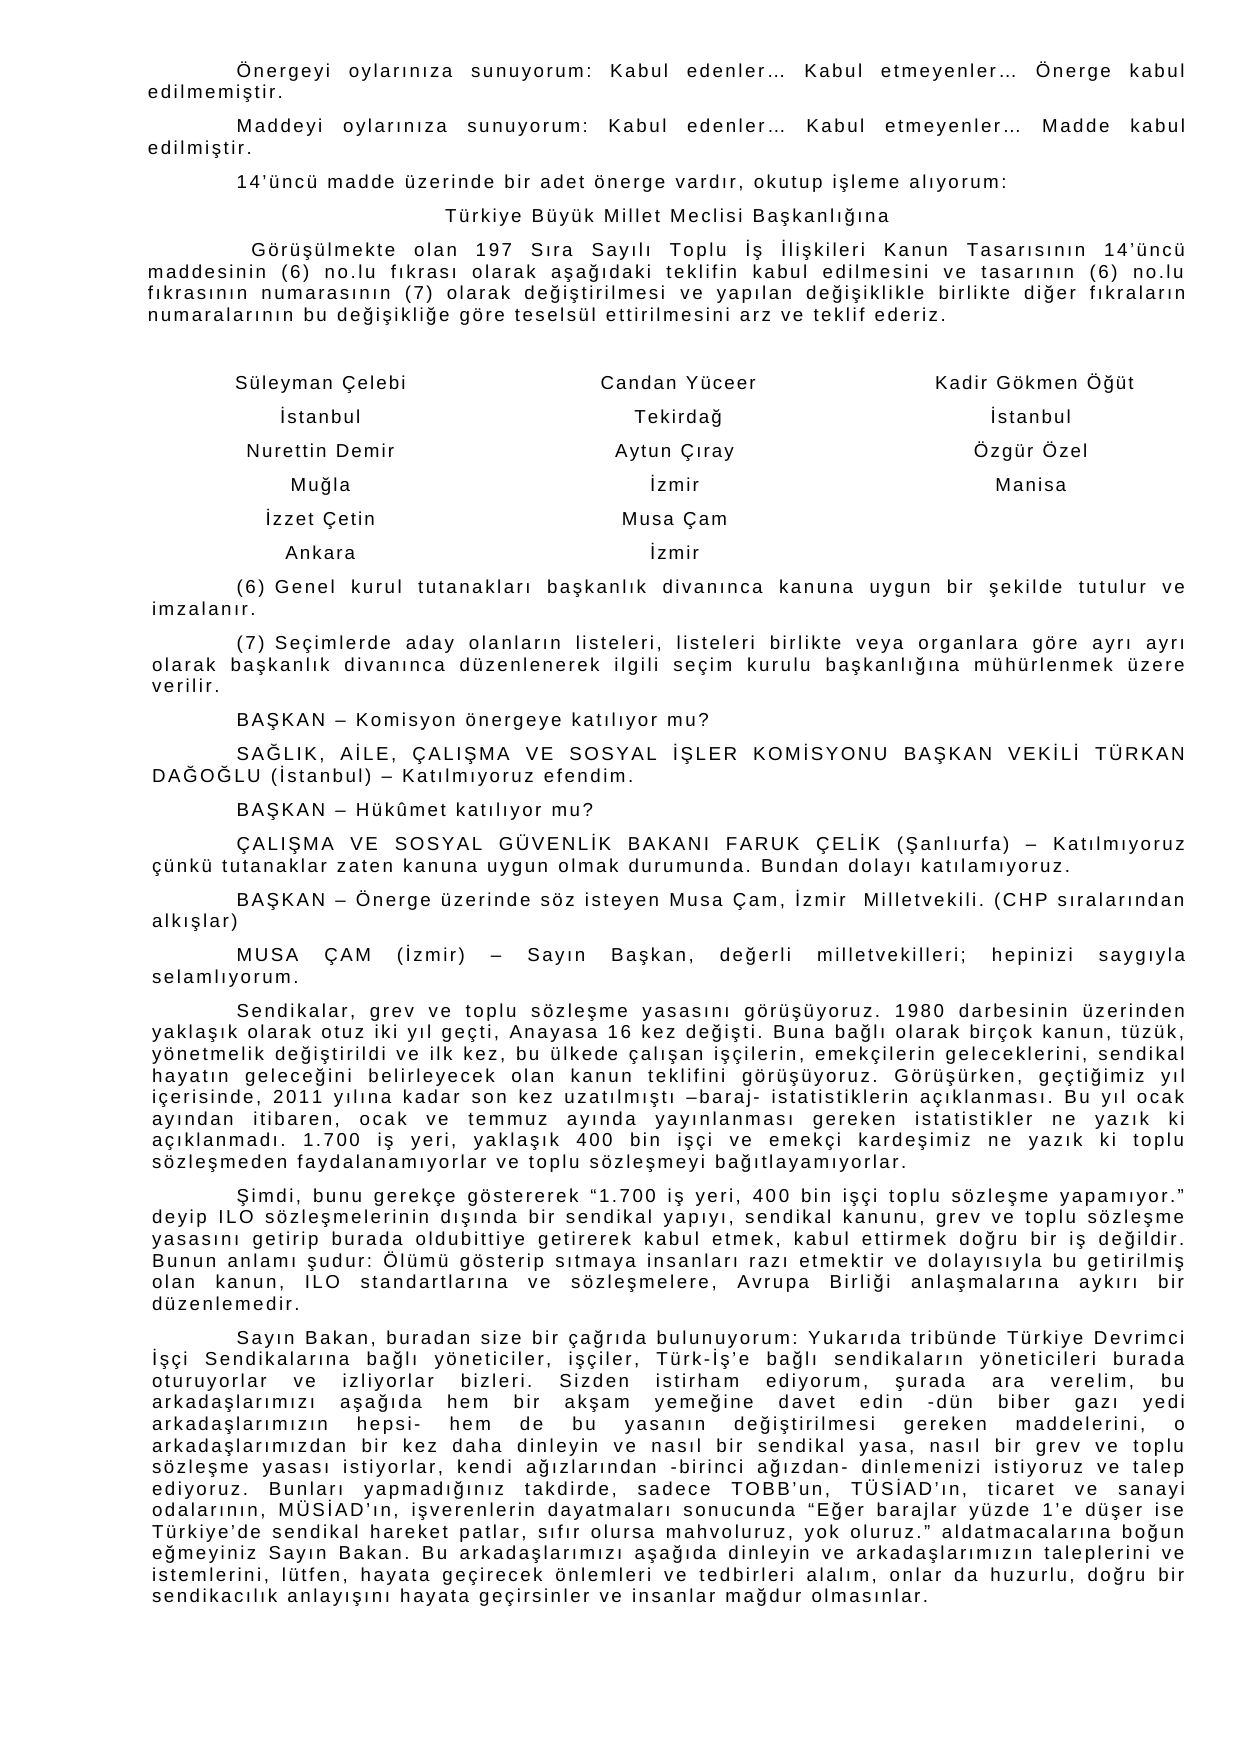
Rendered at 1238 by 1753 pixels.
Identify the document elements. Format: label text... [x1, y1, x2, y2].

text BAŞKAN – Hükûmet katılıyor mu? [152, 799, 1186, 820]
text ÇALIŞMA VE SOSYAL GÜVENLİK BAKANI FARUK ÇELİK (Şanlıurfa) – Katılmıyoruz çünkü tutanaklar zaten kanuna uygun olmak durumunda. Bundan dolayı katılamıyoruz. [152, 833, 1186, 876]
text Süleyman Çelebi Candan Yüceer Kadir Gökmen Öğüt [152, 372, 1186, 393]
text Muğla İzmir Manisa [152, 474, 1186, 496]
text (6) Genel kurul tutanakları başkanlık divanınca kanuna uygun bir şekilde tutulur ve imzalanır. [152, 576, 1186, 619]
text 14’üncü madde üzerinde bir adet önerge vardır, okutup işleme alıyorum: [148, 171, 1186, 192]
text İstanbul Tekirdağ İstanbul [152, 406, 1186, 427]
text Ankara İzmir [152, 542, 1186, 564]
text Maddeyi oylarınıza sunuyorum: Kabul edenler… Kabul etmeyenler… Madde kabul edilmiştir. [148, 115, 1186, 158]
text Nurettin Demir Aytun Çıray Özgür Özel [152, 440, 1186, 462]
text Sayın Bakan, buradan size bir çağrıda bulunuyorum: Yukarıda tribünde Türkiye Devrimci İşçi Sendikalarına bağlı yöneticiler, işçiler, Türk-İş’e bağlı sendikaların yöneticileri burada oturuyorlar ve izliyorlar bizleri. Sizden istirham ediyorum, şurada ara verelim, bu arkadaşlarımızı aşağıda hem bir akşam yemeğine davet edin -dün biber gazı yedi arkadaşlarımızın hepsi- hem de bu yasanın değiştirilmesi gereken maddelerini, o arkadaşlarımızdan bir kez daha dinleyin ve nasıl bir sendikal yasa, nasıl bir grev ve toplu sözleşme yasası istiyorlar, kendi ağızlarından -birinci ağızdan- dinlemenizi istiyoruz ve talep ediyoruz. Bunları yapmadığınız takdirde, sadece TOBB’un, TÜSİAD’ın, ticaret ve sanayi odalarının, MÜSİAD’ın, işverenlerin dayatmaları sonucunda “Eğer barajlar yüzde 1’e düşer ise Türkiye’de sendikal hareket patlar, sıfır olursa mahvoluruz, yok oluruz.” aldatmacalarına boğun eğmeyiniz Sayın Bakan. Bu arkadaşlarımızı aşağıda dinleyin ve arkadaşlarımızın taleplerini ve istemlerini, lütfen, hayata geçirecek önlemleri ve tedbirleri alalım, onlar da huzurlu, doğru bir sendikacılık anlayışını hayata geçirsinler ve insanlar mağdur olmasınlar. [152, 1327, 1186, 1607]
text Görüşülmekte olan 197 Sıra Sayılı Toplu İş İlişkileri Kanun Tasarısının 14’üncü maddesinin (6) no.lu fıkrası olarak aşağıdaki teklifin kabul edilmesini ve tasarının (6) no.lu fıkrasının numarasının (7) olarak değiştirilmesi ve yapılan değişiklikle birlikte diğer fıkraların numaralarının bu değişikliğe göre teselsül ettirilmesini arz ve teklif ederiz. [148, 239, 1186, 325]
text Sendikalar, grev ve toplu sözleşme yasasını görüşüyoruz. 1980 darbesinin üzerinden yaklaşık olarak otuz iki yıl geçti, Anayasa 16 kez değişti. Buna bağlı olarak birçok kanun, tüzük, yönetmelik değiştirildi ve ilk kez, bu ülkede çalışan işçilerin, emekçilerin geleceklerini, sendikal hayatın geleceğini belirleyecek olan kanun teklifini görüşüyoruz. Görüşürken, geçtiğimiz yıl içerisinde, 2011 yılına kadar son kez uzatılmıştı –baraj- istatistiklerin açıklanması. Bu yıl ocak ayından itibaren, ocak ve temmuz ayında yayınlanması gereken istatistikler ne yazık ki açıklanmadı. 1.700 iş yeri, yaklaşık 400 bin işçi ve emekçi kardeşimiz ne yazık ki toplu sözleşmeden faydalanamıyorlar ve toplu sözleşmeyi bağıtlayamıyorlar. [152, 1000, 1186, 1172]
text Önergeyi oylarınıza sunuyorum: Kabul edenler… Kabul etmeyenler… Önerge kabul edilmemiştir. [148, 60, 1186, 103]
text SAĞLIK, AİLE, ÇALIŞMA VE SOSYAL İŞLER KOMİSYONU BAŞKAN VEKİLİ TÜRKAN DAĞOĞLU (İstanbul) – Katılmıyoruz efendim. [152, 743, 1186, 786]
text İzzet Çetin Musa Çam [152, 508, 1186, 530]
text Türkiye Büyük Millet Meclisi Başkanlığına [148, 205, 1186, 227]
text (7) Seçimlerde aday olanların listeleri, listeleri birlikte veya organlara göre ayrı ayrı olarak başkanlık divanınca düzenlenerek ilgili seçim kurulu başkanlığına mühürlenmek üzere verilir. [152, 632, 1186, 697]
text BAŞKAN – Komisyon önergeye katılıyor mu? [152, 709, 1186, 731]
text MUSA ÇAM (İzmir) – Sayın Başkan, değerli milletvekilleri; hepinizi saygıyla selamlıyorum. [152, 944, 1186, 987]
text BAŞKAN – Önerge üzerinde söz isteyen Musa Çam, İzmir Milletvekili. (CHP sıralarından alkışlar) [152, 888, 1186, 932]
text Şimdi, bunu gerekçe göstererek “1.700 iş yeri, 400 bin işçi toplu sözleşme yapamıyor.” deyip ILO sözleşmelerinin dışında bir sendikal yapıyı, sendikal kanunu, grev ve toplu sözleşme yasasını getirip burada oldubittiye getirerek kabul etmek, kabul ettirmek doğru bir iş değildir. Bunun anlamı şudur: Ölümü gösterip sıtmaya insanları razı etmektir ve dolayısıyla bu getirilmiş olan kanun, ILO standartlarına ve sözleşmelere, Avrupa Birliği anlaşmalarına aykırı bir düzenlemedir. [152, 1185, 1186, 1314]
